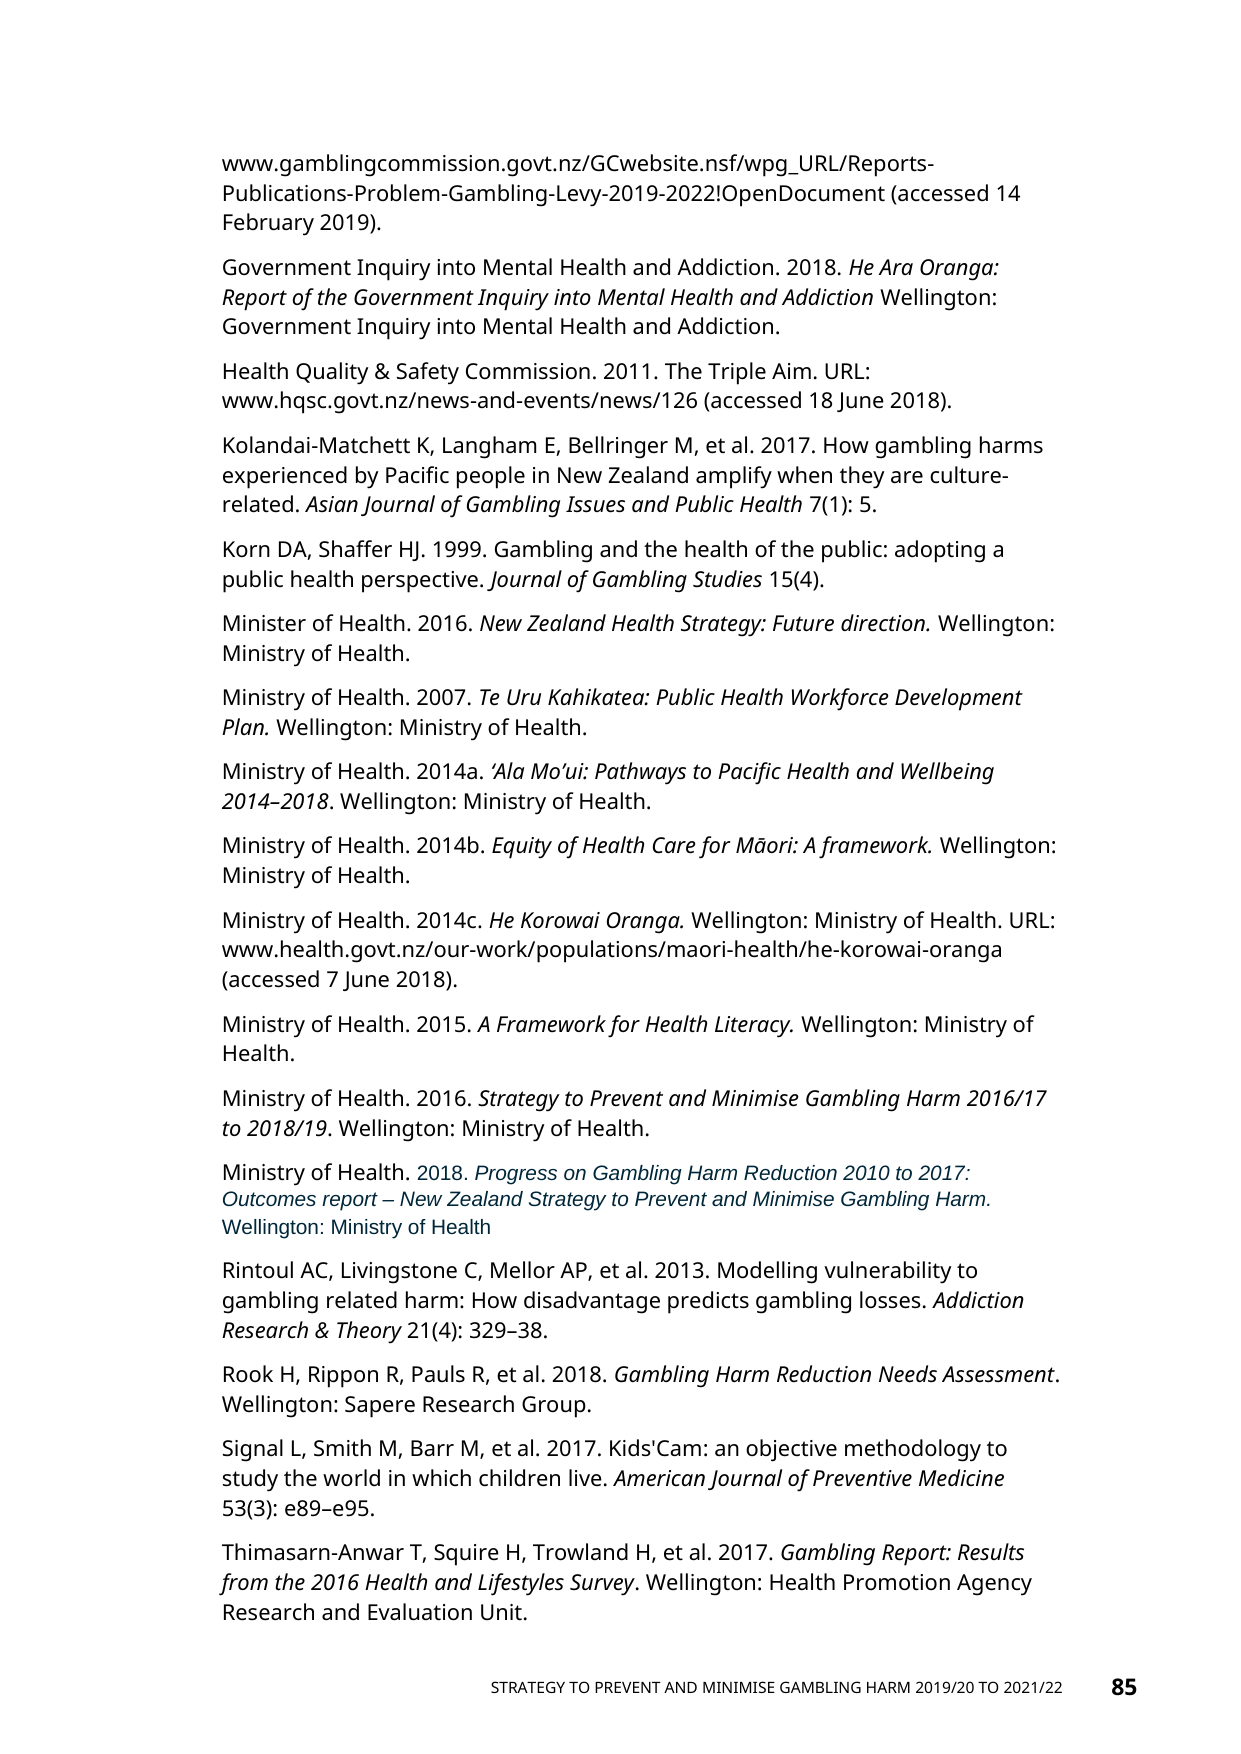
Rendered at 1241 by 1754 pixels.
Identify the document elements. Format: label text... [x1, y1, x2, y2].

text Thimasarn-Anwar T, Squire H, Trowland H, et al. 2017. Gambling Report: Results from the 2016 Health and Lifestyles Survey. Wellington: Health Promotion Agency Research and Evaluation Unit. [222, 1537, 1063, 1626]
text Signal L, Smith M, Barr M, et al. 2017. Kids'Cam: an objective methodology to study the world in which children live. American Journal of Preventive Medicine 53(3): e89–e95. [222, 1433, 1063, 1522]
text Kolandai-Matchett K, Langham E, Bellringer M, et al. 2017. How gambling harms experienced by Pacific people in New Zealand amplify when they are culture-related. Asian Journal of Gambling Issues and Public Health 7(1): 5. [222, 430, 1063, 519]
text Ministry of Health. 2014a. ‘Ala Mo’ui: Pathways to Pacific Health and Wellbeing 2014–2018. Wellington: Ministry of Health. [222, 756, 1063, 816]
text Rook H, Rippon R, Pauls R, et al. 2018. Gambling Harm Reduction Needs Assessment. Wellington: Sapere Research Group. [222, 1359, 1063, 1418]
text Minister of Health. 2016. New Zealand Health Strategy: Future direction. Wellington: Ministry of Health. [222, 608, 1063, 667]
text Korn DA, Shaffer HJ. 1999. Gambling and the health of the public: adopting a public health perspective. Journal of Gambling Studies 15(4). [222, 534, 1063, 593]
text Ministry of Health. 2018. Progress on Gambling Harm Reduction 2010 to 2017: Outcomes report – New Zealand Strategy to Prevent and Minimise Gambling Harm. Wellington: Ministry of Health [222, 1157, 1063, 1240]
text Rintoul AC, Livingstone C, Mellor AP, et al. 2013. Modelling vulnerability to gambling related harm: How disadvantage predicts gambling losses. Addiction Research & Theory 21(4): 329–38. [222, 1255, 1063, 1344]
text Government Inquiry into Mental Health and Addiction. 2018. He Ara Oranga: Report of the Government Inquiry into Mental Health and Addiction Wellington: Government Inquiry into Mental Health and Addiction. [222, 252, 1063, 341]
text Ministry of Health. 2016. Strategy to Prevent and Minimise Gambling Harm 2016/17 to 2018/19. Wellington: Ministry of Health. [222, 1083, 1063, 1142]
text Ministry of Health. 2007. Te Uru Kahikatea: Public Health Workforce Development Plan. Wellington: Ministry of Health. [222, 682, 1063, 742]
text Ministry of Health. 2015. A Framework for Health Literacy. Wellington: Ministry of Health. [222, 1008, 1063, 1068]
text Ministry of Health. 2014c. He Korowai Oranga. Wellington: Ministry of Health. URL: www.health.govt.nz/our-work/populations/maori-health/he-korowai-oranga (accessed 7 June 2018). [222, 904, 1063, 994]
text Health Quality & Safety Commission. 2011. The Triple Aim. URL: www.hqsc.govt.nz/news-and-events/news/126 (accessed 18 June 2018). [222, 356, 1063, 415]
text Ministry of Health. 2014b. Equity of Health Care for Māori: A framework. Wellington: Ministry of Health. [222, 830, 1063, 890]
